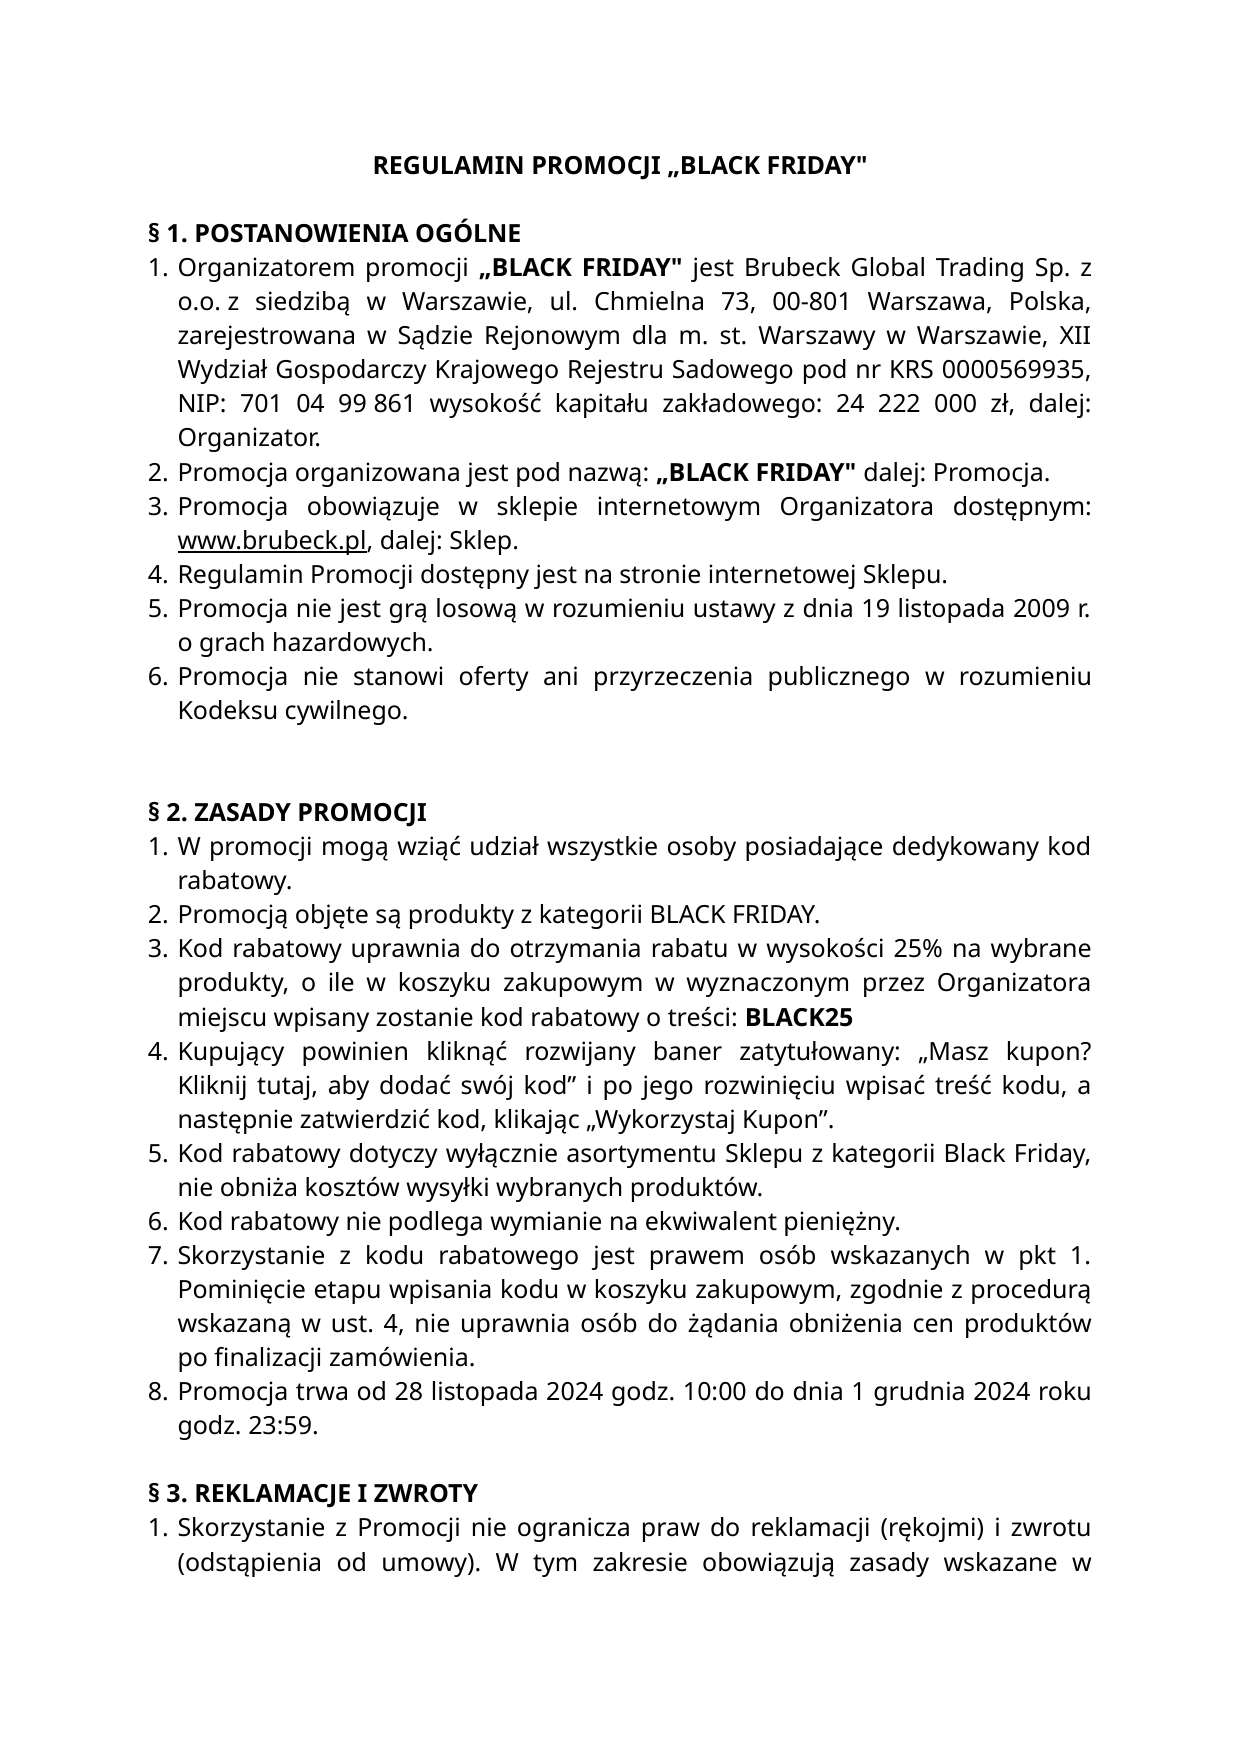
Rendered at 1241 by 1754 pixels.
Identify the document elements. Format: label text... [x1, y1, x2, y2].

list Promocja trwa od 28 listopada 2024 godz. 10:00 do dnia 1 grudnia 2024 roku godz. 23:59. [148, 1374, 1093, 1442]
list Promocją objęte są produkty z kategorii BLACK FRIDAY. [148, 897, 1093, 931]
list Promocja organizowana jest pod nazwą: „BLACK FRIDAY" dalej: Promocja. [148, 454, 1093, 488]
list W promocji mogą wziąć udział wszystkie osoby posiadające dedykowany kod rabatowy. [148, 829, 1093, 897]
text § 1. POSTANOWIENIA OGÓLNE [148, 216, 1093, 250]
list Organizatorem promocji „BLACK FRIDAY" jest Brubeck Global Trading Sp. z o.o. z siedzibą w Warszawie, ul. Chmielna 73, 00-801 Warszawa, Polska, zarejestrowana w Sądzie Rejonowym dla m. st. Warszawy w Warszawie, XII Wydział Gospodarczy Krajowego Rejestru Sadowego pod nr KRS 0000569935, NIP: 701 04 99 861 wysokość kapitału zakładowego: 24 222 000 zł, dalej: Organizator. [148, 250, 1093, 454]
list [148, 1510, 1093, 1578]
list Kod rabatowy uprawnia do otrzymania rabatu w wysokości 25% na wybrane produkty, o ile w koszyku zakupowym w wyznaczonym przez Organizatora miejscu wpisany zostanie kod rabatowy o treści: BLACK25 [148, 931, 1093, 1033]
list Regulamin Promocji dostępny jest na stronie internetowej Sklepu. [148, 556, 1093, 590]
list Kod rabatowy nie podlega wymianie na ekwiwalent pieniężny. [148, 1203, 1093, 1238]
list Promocja obowiązuje w sklepie internetowym Organizatora dostępnym: www.brubeck.pl, dalej: Sklep. [148, 488, 1093, 556]
text § 2. ZASADY PROMOCJI [148, 795, 1093, 829]
list Promocja nie stanowi oferty ani przyrzeczenia publicznego w rozumieniu Kodeksu cywilnego. [148, 658, 1093, 727]
list Promocja nie jest grą losową w rozumieniu ustawy z dnia 19 listopada 2009 r. o grach hazardowych. [148, 590, 1093, 658]
list Skorzystanie z kodu rabatowego jest prawem osób wskazanych w pkt 1. Pominięcie etapu wpisania kodu w koszyku zakupowym, zgodnie z procedurą wskazaną w ust. 4, nie uprawnia osób do żądania obniżenia cen produktów po finalizacji zamówienia. [148, 1238, 1093, 1374]
text § 3. REKLAMACJE I ZWROTY [148, 1476, 1093, 1510]
list Kod rabatowy dotyczy wyłącznie asortymentu Sklepu z kategorii Black Friday, nie obniża kosztów wysyłki wybranych produktów. [148, 1135, 1093, 1203]
text REGULAMIN PROMOCJI „BLACK FRIDAY" [148, 148, 1093, 182]
list Kupujący powinien kliknąć rozwijany baner zatytułowany: „Masz kupon? Kliknij tutaj, aby dodać swój kod” i po jego rozwinięciu wpisać treść kodu, a następnie zatwierdzić kod, klikając „Wykorzystaj Kupon”. [148, 1033, 1093, 1135]
